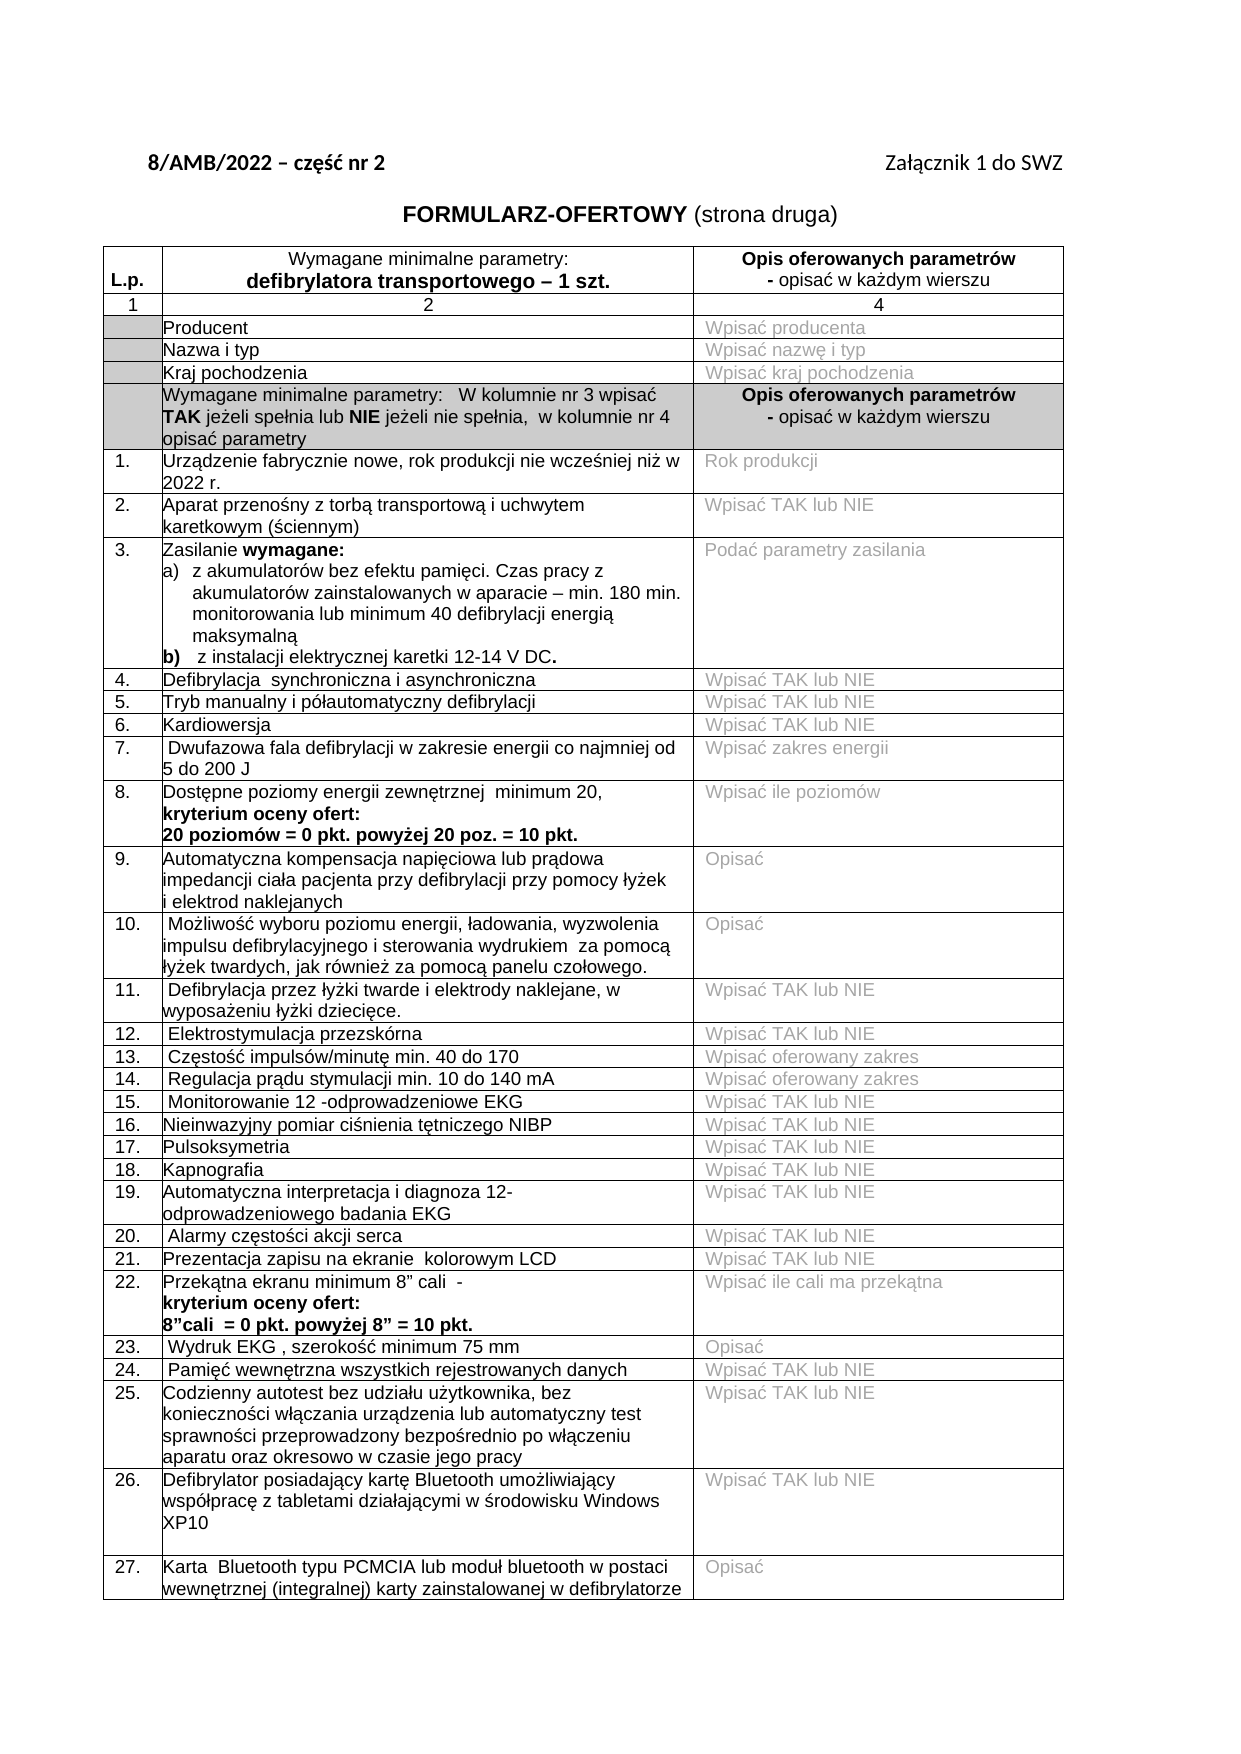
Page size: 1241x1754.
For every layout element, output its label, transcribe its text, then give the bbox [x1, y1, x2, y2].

table_cell Pamięć wewnętrzna wszystkich rejestrowanych danych [163, 1359, 693, 1380]
text 8/AMB/2022 – część nr 2 Załącznik 1 do SWZ [148, 148, 1092, 176]
table_cell [104, 1023, 162, 1044]
table_cell Monitorowanie 12 -odprowadzeniowe EKG [163, 1091, 693, 1112]
table_cell Kardiowersja [163, 714, 693, 736]
table_cell Wpisać TAK lub NIE [694, 691, 1063, 713]
table_cell [104, 339, 162, 361]
table_cell Opisać [694, 847, 1063, 912]
table_cell Dwufazowa fala defibrylacji w zakresie energii co najmniej od 5 do 200 J [163, 737, 693, 780]
table_cell Rok produkcji [694, 450, 1063, 493]
table_cell [104, 737, 162, 780]
table_cell Wpisać TAK lub NIE [694, 1225, 1063, 1247]
table_cell Wpisać TAK lub NIE [694, 714, 1063, 736]
table_cell Elektrostymulacja przezskórna [163, 1023, 693, 1044]
table_cell [104, 913, 162, 978]
table_cell [104, 669, 162, 690]
table_cell Wpisać TAK lub NIE [694, 1159, 1063, 1180]
table_cell Codzienny autotest bez udziału użytkownika, bez konieczności włączania urządzenia lub automatyczny test sprawności przeprowadzony bezpośrednio po włączeniu aparatu oraz okresowo w czasie jego pracy [163, 1381, 693, 1468]
table_cell Defibrylator posiadający kartę Bluetooth umożliwiający współpracę z tabletami działającymi w środowisku Windows XP10 [163, 1469, 693, 1555]
table_cell Wpisać TAK lub NIE [694, 1091, 1063, 1112]
table_cell [104, 1469, 162, 1555]
table_cell Wymagane minimalne parametry: W kolumnie nr 3 wpisać TAK jeżeli spełnia lub NIE jeżeli nie spełnia, w kolumnie nr 4 opisać parametry [163, 384, 693, 449]
table_cell Wpisać TAK lub NIE [694, 1113, 1063, 1135]
table_cell [104, 1381, 162, 1468]
table_cell 4 [694, 294, 1063, 315]
table_cell Wpisać nazwę i typ [694, 339, 1063, 361]
table_cell [104, 362, 162, 383]
table_cell [104, 1159, 162, 1180]
table_cell [104, 847, 162, 912]
table_cell Wpisać TAK lub NIE [694, 494, 1063, 537]
table_cell Prezentacja zapisu na ekranie kolorowym LCD [163, 1248, 693, 1269]
table_cell Wpisać TAK lub NIE [694, 1469, 1063, 1555]
table_cell Defibrylacja przez łyżki twarde i elektrody naklejane, w wyposażeniu łyżki dziecięce. [163, 979, 693, 1022]
table_cell Urządzenie fabrycznie nowe, rok produkcji nie wcześniej niż w 2022 r. [163, 450, 693, 493]
table_cell [104, 316, 162, 338]
table_cell Nieinwazyjny pomiar ciśnienia tętniczego NIBP [163, 1113, 693, 1135]
table_cell Nazwa i typ [163, 339, 693, 361]
table_cell Pulsoksymetria [163, 1136, 693, 1157]
table_cell Wpisać TAK lub NIE [694, 1181, 1063, 1224]
table_cell Opisać [694, 1556, 1063, 1599]
table_cell Opisać [694, 1336, 1063, 1358]
table_cell [104, 1091, 162, 1112]
table_cell [104, 781, 162, 846]
table_cell Tryb manualny i półautomatyczny defibrylacji [163, 691, 693, 713]
table_cell Opisać [694, 913, 1063, 978]
table_cell Kapnografia [163, 1159, 693, 1180]
table_cell Automatyczna kompensacja napięciowa lub prądowa impedancji ciała pacjenta przy defibrylacji przy pomocy łyżek i elektrod naklejanych [163, 847, 693, 912]
table_cell Wpisać oferowany zakres [694, 1068, 1063, 1090]
table_cell 1 [104, 294, 162, 315]
table_cell [104, 691, 162, 713]
table_cell [104, 1225, 162, 1247]
table_header Opis oferowanych parametrów - opisać w każdym wierszu [694, 247, 1063, 293]
table_cell [104, 1556, 162, 1599]
table_cell Regulacja prądu stymulacji min. 10 do 140 mA [163, 1068, 693, 1090]
table_cell Automatyczna interpretacja i diagnoza 12-odprowadzeniowego badania EKG [163, 1181, 693, 1224]
table_cell Wpisać TAK lub NIE [694, 1359, 1063, 1380]
table_header L.p. [104, 247, 162, 293]
table_cell [104, 1271, 162, 1335]
table_cell Wpisać TAK lub NIE [694, 669, 1063, 690]
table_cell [163, 1556, 693, 1599]
table_cell Wpisać ile poziomów [694, 781, 1063, 846]
table_cell Wpisać ile cali ma przekątna [694, 1271, 1063, 1335]
table_cell Wpisać oferowany zakres [694, 1046, 1063, 1067]
table_cell Aparat przenośny z torbą transportową i uchwytem karetkowym (ściennym) [163, 494, 693, 537]
table_cell Możliwość wyboru poziomu energii, ładowania, wyzwolenia impulsu defibrylacyjnego i sterowania wydrukiem za pomocą łyżek twardych, jak również za pomocą panelu czołowego. [163, 913, 693, 978]
table_cell Alarmy częstości akcji serca [163, 1225, 693, 1247]
table_cell Wydruk EKG , szerokość minimum [163, 1336, 693, 1358]
table_cell [104, 1136, 162, 1157]
table_cell [104, 1336, 162, 1358]
table_cell Dostępne poziomy energii zewnętrznej minimum 20, kryterium oceny ofert: 20 poziomów = 0 pkt. powyżej 20 poz. = 10 pkt. [163, 781, 693, 846]
table_cell Wpisać TAK lub NIE [694, 1023, 1063, 1044]
table_cell Zasilanie wymagane: z akumulatorów bez efektu pamięci. Czas pracy z akumulatorów zainstalowanych w aparacie – min. 180 min. monitorowania lub minimum 40 defibrylacji energią maksymalną z instalacji elektrycznej karetki 12-14 V DC. [163, 538, 693, 668]
table_cell Defibrylacja synchroniczna i asynchroniczna [163, 669, 693, 690]
table_cell Podać parametry zasilania [694, 538, 1063, 668]
table_cell [104, 538, 162, 668]
table_cell [104, 1248, 162, 1269]
table_cell [104, 979, 162, 1022]
table_cell Wpisać TAK lub NIE [694, 1248, 1063, 1269]
table_cell [104, 1359, 162, 1380]
table_cell [104, 1181, 162, 1224]
table_cell Częstość impulsów/minutę min. 40 do 170 [163, 1046, 693, 1067]
table_cell Wpisać TAK lub NIE [694, 1381, 1063, 1468]
table_cell [104, 450, 162, 493]
text FORMULARZ-OFERTOWY (strona druga) [148, 201, 1092, 227]
table_cell [104, 714, 162, 736]
table_cell [104, 1113, 162, 1135]
table_cell [104, 494, 162, 537]
table_cell Producent [163, 316, 693, 338]
table_cell Opis oferowanych parametrów - opisać w każdym wierszu [694, 384, 1063, 449]
table_cell [104, 1068, 162, 1090]
table_cell [104, 384, 162, 449]
table_cell [104, 1046, 162, 1067]
table_cell Przekątna ekranu minimum 8” cali - kryterium oceny ofert: 8”cali = 0 pkt. powyżej 8” = 10 pkt. [163, 1271, 693, 1335]
table_header Wymagane minimalne parametry: defibrylatora transportowego – 1 szt. [163, 247, 693, 293]
table_cell Wpisać TAK lub NIE [694, 979, 1063, 1022]
table_cell 2 [163, 294, 693, 315]
table_cell Wpisać kraj pochodzenia [694, 362, 1063, 383]
table_cell Kraj pochodzenia [163, 362, 693, 383]
table_cell Wpisać TAK lub NIE [694, 1136, 1063, 1157]
table_cell Wpisać zakres energii [694, 737, 1063, 780]
table_cell Wpisać producenta [694, 316, 1063, 338]
